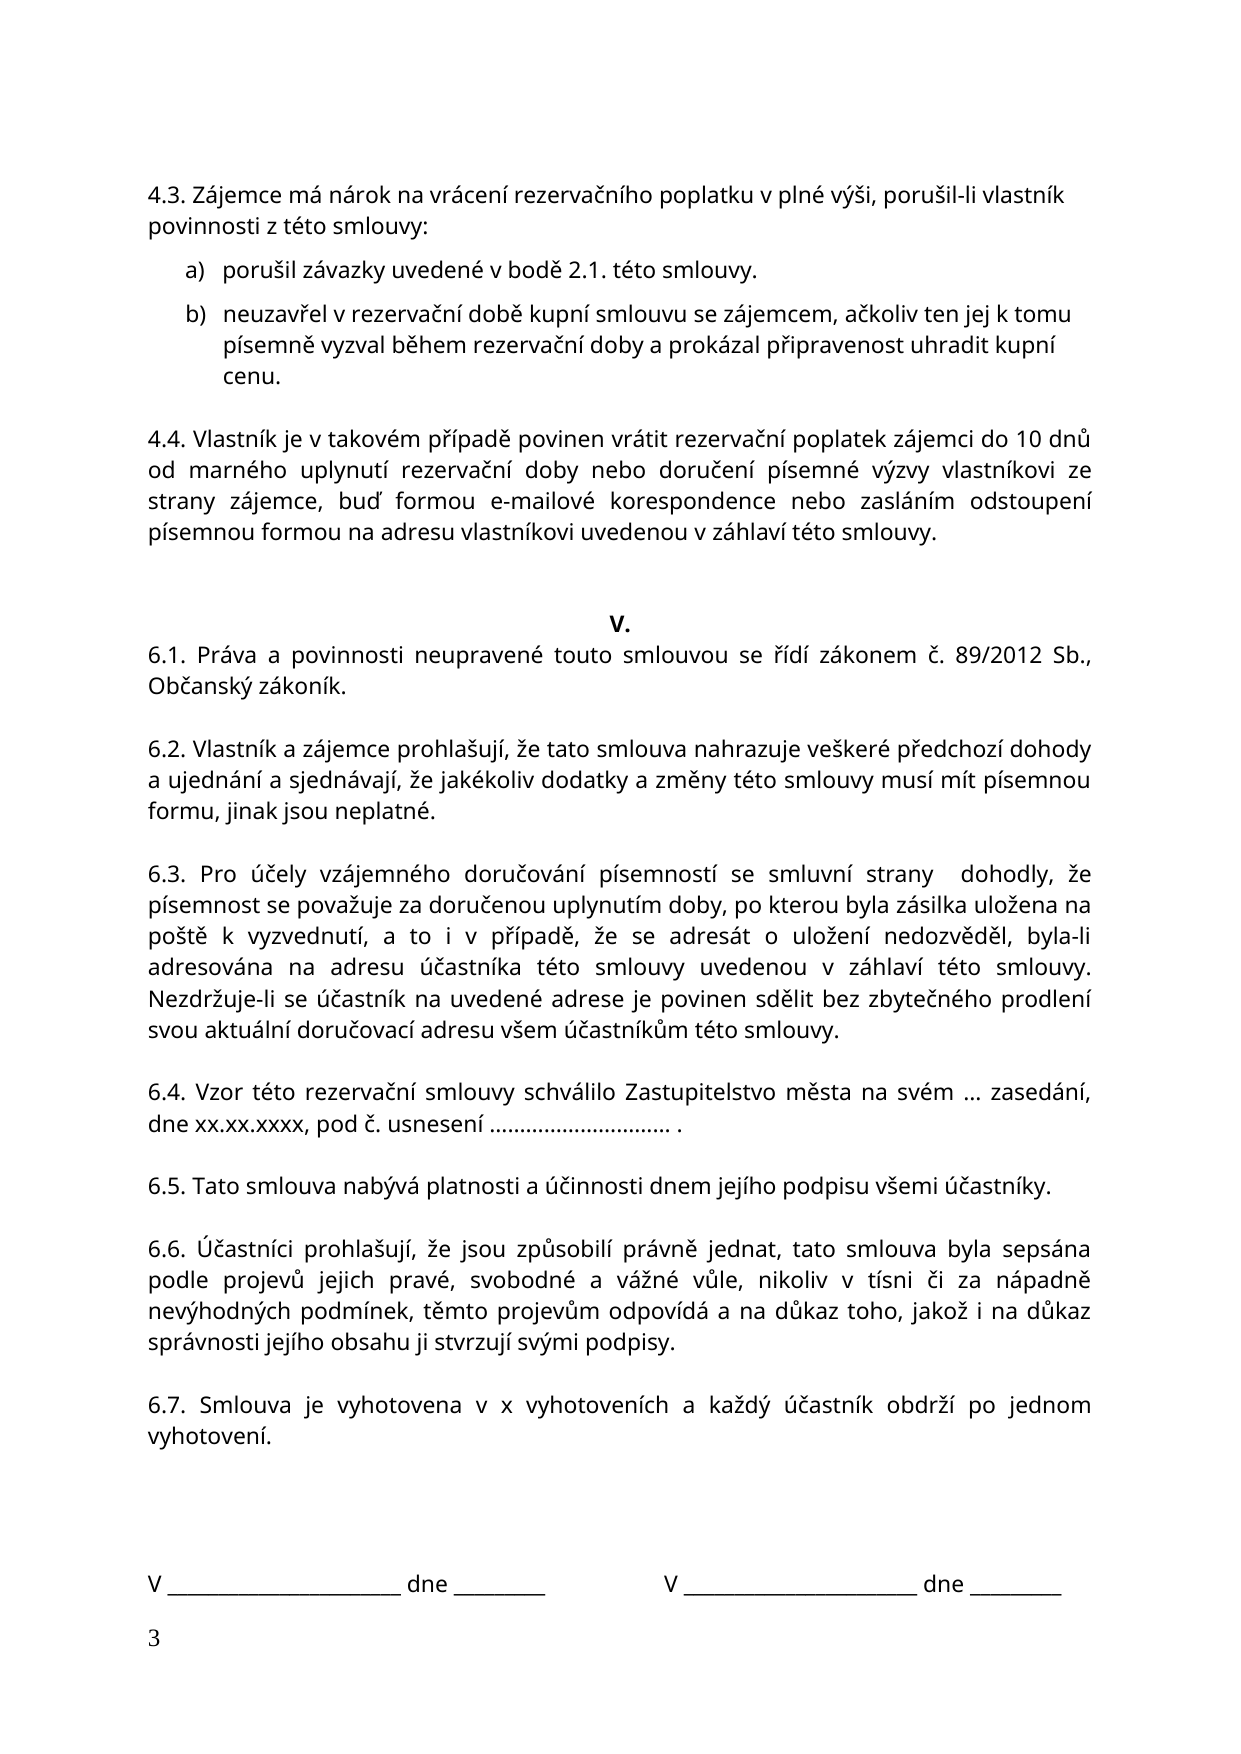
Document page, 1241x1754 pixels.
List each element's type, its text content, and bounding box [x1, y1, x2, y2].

list porušil závazky uvedené v bodě 2.1. této smlouvy. [185, 254, 1093, 285]
text 6.6. Účastníci prohlašují, že jsou způsobilí právně jednat, tato smlouva byla sepsána podle projevů jejich pravé, svobodné a vážné vůle, nikoliv v tísni či za nápadně nevýhodných podmínek, těmto projevům odpovídá a na důkaz toho, jakož i na důkaz správnosti jejího obsahu ji stvrzují svými podpisy. [148, 1233, 1093, 1358]
text 4.4. Vlastník je v takovém případě povinen vrátit rezervační poplatek zájemci do 10 dnů od marného uplynutí rezervační doby nebo doručení písemné výzvy vlastníkovi ze strany zájemce, buď formou e-mailové korespondence nebo zasláním odstoupení písemnou formou na adresu vlastníkovi uvedenou v záhlaví této smlouvy. [148, 423, 1093, 548]
text 6.3. Pro účely vzájemného doručování písemností se smluvní strany dohodly, že písemnost se považuje za doručenou uplynutím doby, po kterou byla zásilka uložena na poště k vyzvednutí, a to i v případě, že se adresát o uložení nedozvěděl, byla-li adresována na adresu účastníka této smlouvy uvedenou v záhlaví této smlouvy. Nezdržuje-li se účastník na uvedené adrese je povinen sdělit bez zbytečného prodlení svou aktuální doručovací adresu všem účastníkům této smlouvy. [148, 858, 1093, 1045]
text 6.2. Vlastník a zájemce prohlašují, že tato smlouva nahrazuje veškeré předchozí dohody a ujednání a sjednávají, že jakékoliv dodatky a změny této smlouvy musí mít písemnou formu, jinak jsou neplatné. [148, 733, 1093, 826]
text 6.5. Tato smlouva nabývá platnosti a účinnosti dnem jejího podpisu všemi účastníky. [148, 1170, 1093, 1201]
text V _______________________ dne _________ V _______________________ dne _________ [148, 1568, 1093, 1599]
text V. [148, 576, 1093, 639]
list neuzavřel v rezervační době kupní smlouvu se zájemcem, ačkoliv ten jej k tomu písemně vyzval během rezervační doby a prokázal připravenost uhradit kupní cenu. [185, 298, 1093, 391]
text 4.3. Zájemce má nárok na vrácení rezervačního poplatku v plné výši, porušil-li vlastník povinnosti z této smlouvy: [148, 179, 1093, 241]
text 6.1. Práva a povinnosti neupravené touto smlouvou se řídí zákonem č. 89/2012 Sb., Občanský zákoník. [148, 639, 1093, 701]
text 6.7. Smlouva je vyhotovena v x vyhotoveních a každý účastník obdrží po jednom vyhotovení. [148, 1389, 1093, 1451]
text 6.4. Vzor této rezervační smlouvy schválilo Zastupitelstvo města na svém … zasedání, dne xx.xx.xxxx, pod č. usnesení ………………………… . [148, 1076, 1093, 1139]
